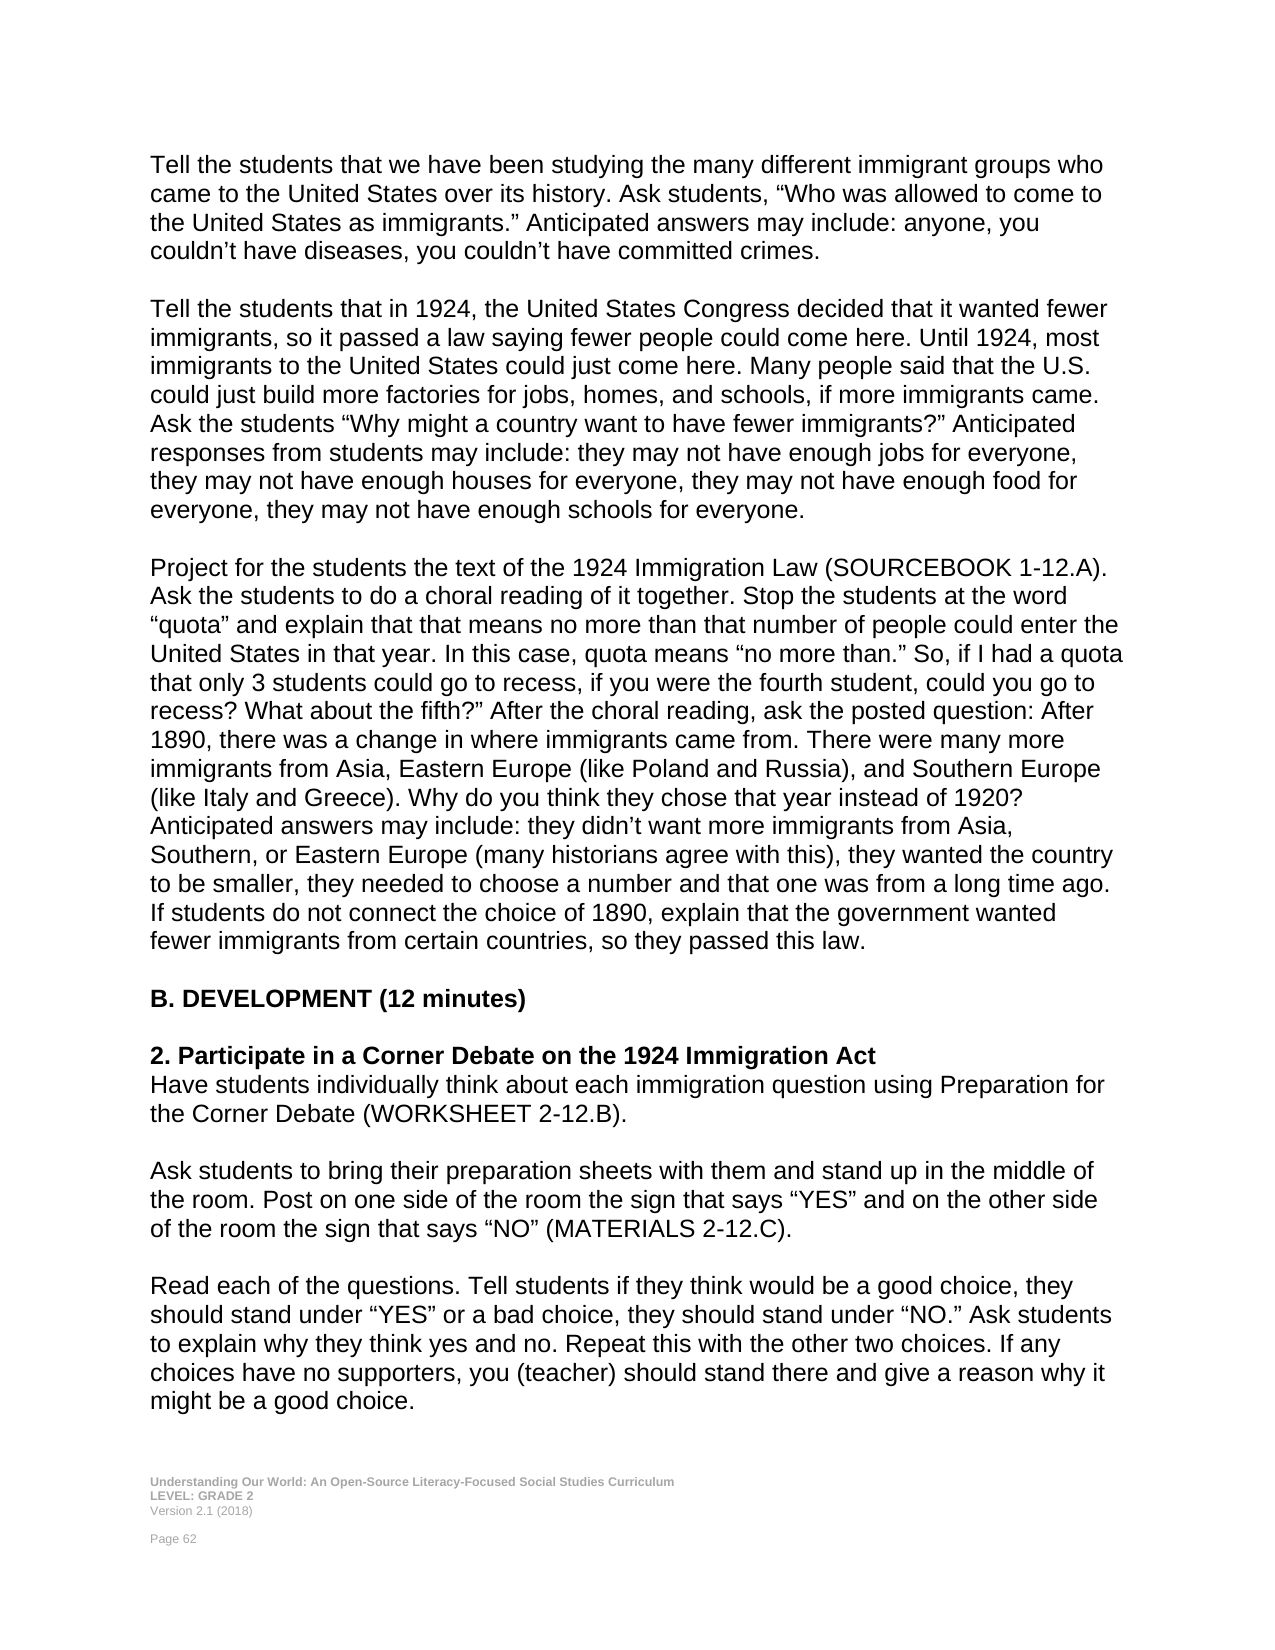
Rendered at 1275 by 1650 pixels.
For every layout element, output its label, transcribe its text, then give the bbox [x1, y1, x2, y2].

text Tell the students that in 1924, the United States Congress decided that it wanted fewer immigrants, so it passed a law saying fewer people could come here. Until 1924, most immigrants to the United States could just come here. Many people said that the U.S. could just build more factories for jobs, homes, and schools, if more immigrants came. Ask the students “Why might a country want to have fewer immigrants?” Anticipated responses from students may include: they may not have enough jobs for everyone, they may not have enough houses for everyone, they may not have enough food for everyone, they may not have enough schools for everyone. [150, 294, 1125, 524]
text Have students individually think about each immigration question using Preparation for the Corner Debate (WORKSHEET 2-12.B). [150, 1070, 1125, 1127]
text 2. Participate in a Corner Debate on the 1924 Immigration Act [150, 1041, 1125, 1070]
text Tell the students that we have been studying the many different immigrant groups who came to the United States over its history. Ask students, “Who was allowed to come to the United States as immigrants.” Anticipated answers may include: anyone, you couldn’t have diseases, you couldn’t have committed crimes. [150, 150, 1125, 265]
text Read each of the questions. Tell students if they think would be a good choice, they should stand under “YES” or a bad choice, they should stand under “NO.” Ask students to explain why they think yes and no. Repeat this with the other two choices. If any choices have no supporters, you (teacher) should stand there and give a reason why it might be a good choice. [150, 1271, 1125, 1415]
text B. DEVELOPMENT (12 minutes) [150, 984, 1125, 1012]
text Project for the students the text of the 1924 Immigration Law (SOURCEBOOK 1-12.A). Ask the students to do a choral reading of it together. Stop the students at the word “quota” and explain that that means no more than that number of people could enter the United States in that year. In this case, quota means “no more than.” So, if I had a quota that only 3 students could go to recess, if you were the fourth student, could you go to recess? What about the fifth?” After the choral reading, ask the posted question: After 1890, there was a change in where immigrants came from. There were many more immigrants from Asia, Eastern Europe (like Poland and Russia), and Southern Europe (like Italy and Greece). Why do you think they chose that year instead of 1920? Anticipated answers may include: they didn’t want more immigrants from Asia, Southern, or Eastern Europe (many historians agree with this), they wanted the country to be smaller, they needed to choose a number and that one was from a long time ago. If students do not connect the choice of 1890, explain that the government wanted fewer immigrants from certain countries, so they passed this law. [150, 552, 1125, 955]
text Ask students to bring their preparation sheets with them and stand up in the middle of the room. Post on one side of the room the sign that says “YES” and on the other side of the room the sign that says “NO” (MATERIALS 2-12.C). [150, 1156, 1125, 1242]
